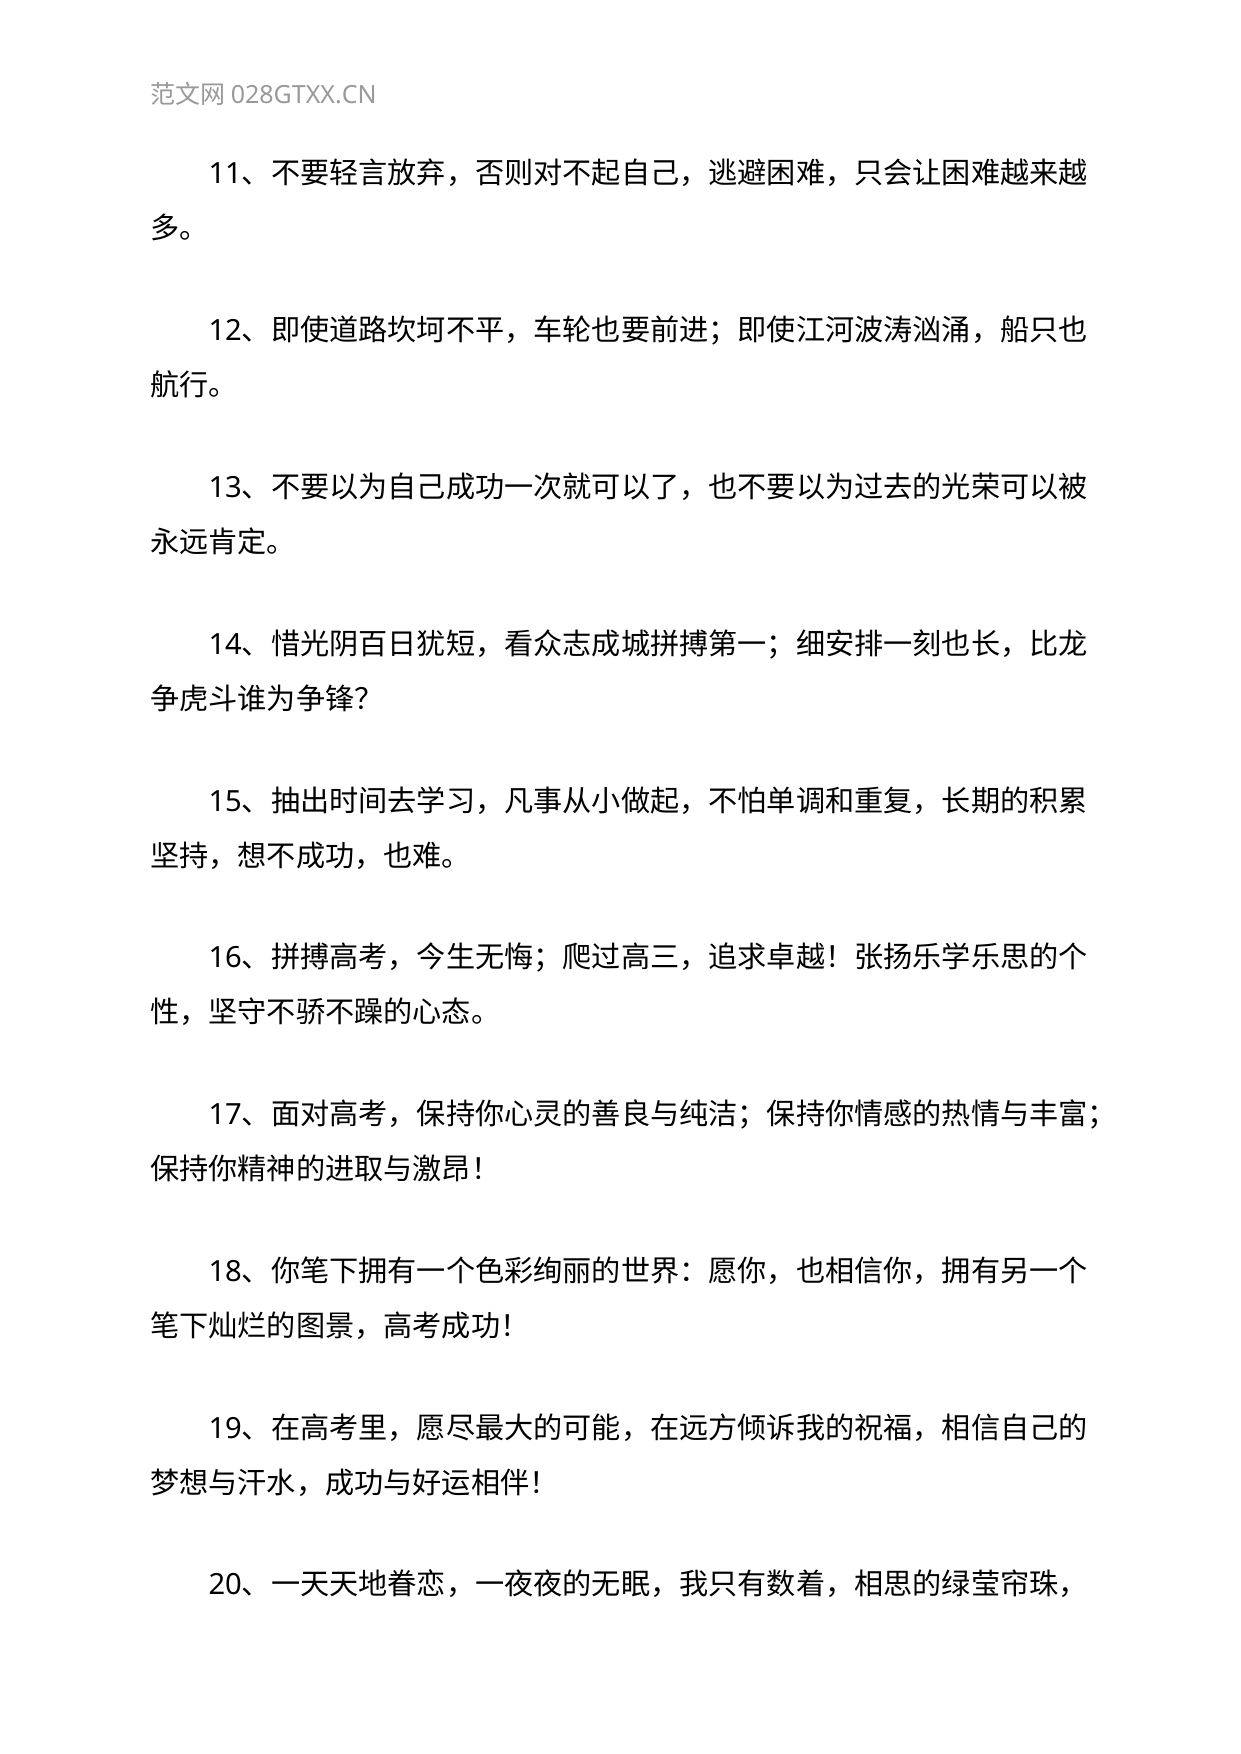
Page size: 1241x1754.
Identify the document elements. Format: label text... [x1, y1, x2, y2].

text 15、抽出时间去学习，凡事从小做起，不怕单调和重复，长期的积累坚持，想不成功，也难。 [150, 777, 1090, 874]
text 16、拼搏高考，今生无悔；爬过高三，追求卓越！张扬乐学乐思的个性，坚守不骄不躁的心态。 [150, 934, 1090, 1031]
text 14、惜光阴百日犹短，看众志成城拼搏第一；细安排一刻也长，比龙争虎斗谁为争锋？ [150, 620, 1090, 718]
text 13、不要以为自己成功一次就可以了，也不要以为过去的光荣可以被永远肯定。 [150, 463, 1090, 561]
text 18、你笔下拥有一个色彩绚丽的世界：愿你，也相信你，拥有另一个笔下灿烂的图景，高考成功！ [150, 1247, 1090, 1345]
text 11、不要轻言放弃，否则对不起自己，逃避困难，只会让困难越来越多。 [150, 150, 1090, 247]
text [150, 1561, 1090, 1603]
text 19、在高考里，愿尽最大的可能，在远方倾诉我的祝福，相信自己的梦想与汗水，成功与好运相伴！ [150, 1404, 1090, 1501]
text 17、面对高考，保持你心灵的善良与纯洁；保持你情感的热情与丰富；保持你精神的进取与激昂！ [150, 1091, 1090, 1188]
text 12、即使道路坎坷不平，车轮也要前进；即使江河波涛汹涌，船只也航行。 [150, 307, 1090, 404]
